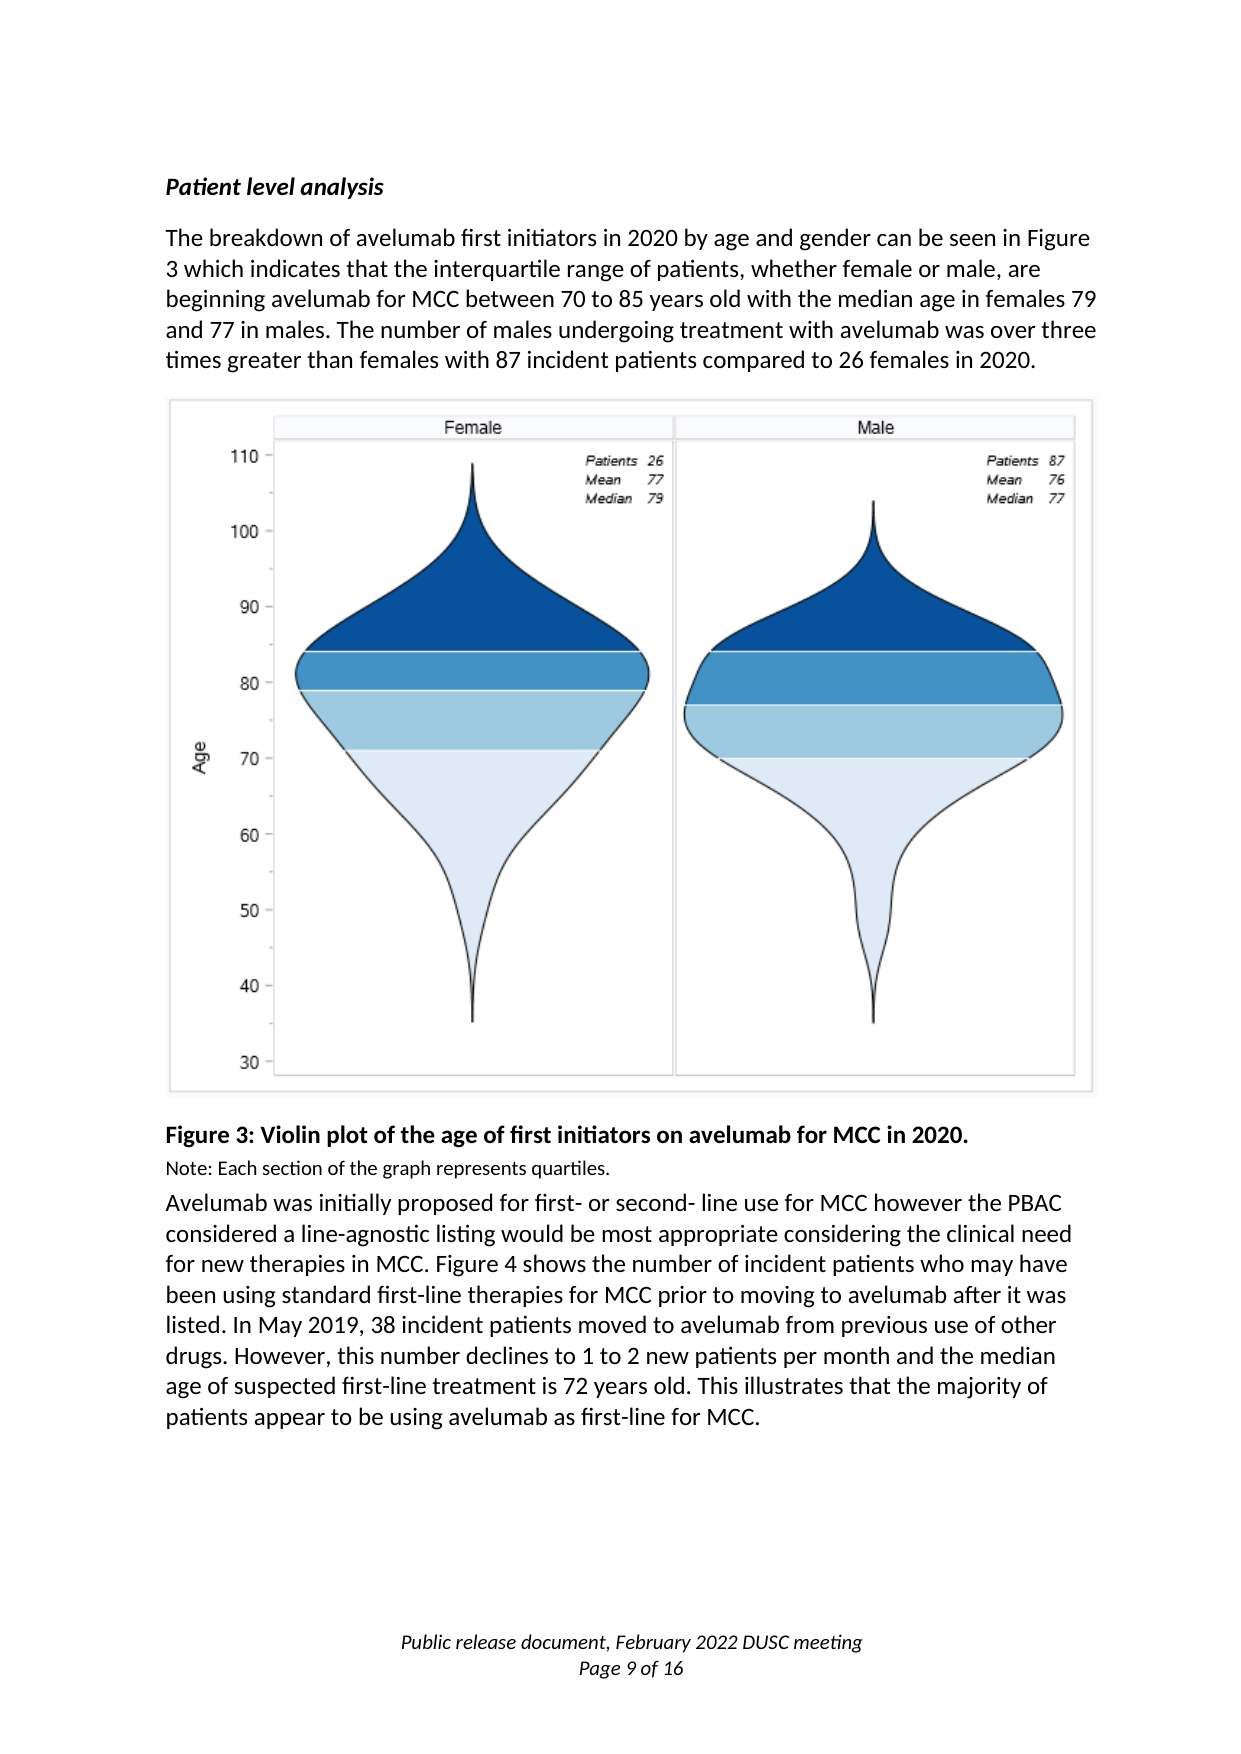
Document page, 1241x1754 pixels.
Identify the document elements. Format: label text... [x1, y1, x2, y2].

title Note: Each section of the graph represents quartiles. [165, 1156, 1098, 1181]
text The breakdown of avelumab first initiators in 2020 by age and gender can be seen in Figure 3 which indicates that the interquartile range of patients, whether female or male, are beginning avelumab for MCC between 70 to 85 years old with the median age in females 79 and 77 in males. The number of males undergoing treatment with avelumab was over three times greater than females with 87 incident patients compared to 26 females in 2020. [165, 223, 1098, 375]
text Avelumab was initially proposed for first- or second- line use for MCC however the PBAC considered a line-agnostic listing would be most appropriate considering the clinical need for new therapies in MCC. Figure 4 shows the number of incident patients who may have been using standard first-line therapies for MCC prior to moving to avelumab after it was listed. In May 2019, 38 incident patients moved to avelumab from previous use of other drugs. However, this number declines to 1 to 2 new patients per month and the median age of suspected first-line treatment is 72 years old. This illustrates that the majority of patients appear to be using avelumab as first-line for MCC. [165, 1187, 1098, 1431]
title Figure 3: Violin plot of the age of first initiators on avelumab for MCC in 2020. [165, 1119, 1098, 1149]
subtitle Patient level analysis [165, 171, 1098, 202]
picture [165, 396, 1099, 1098]
